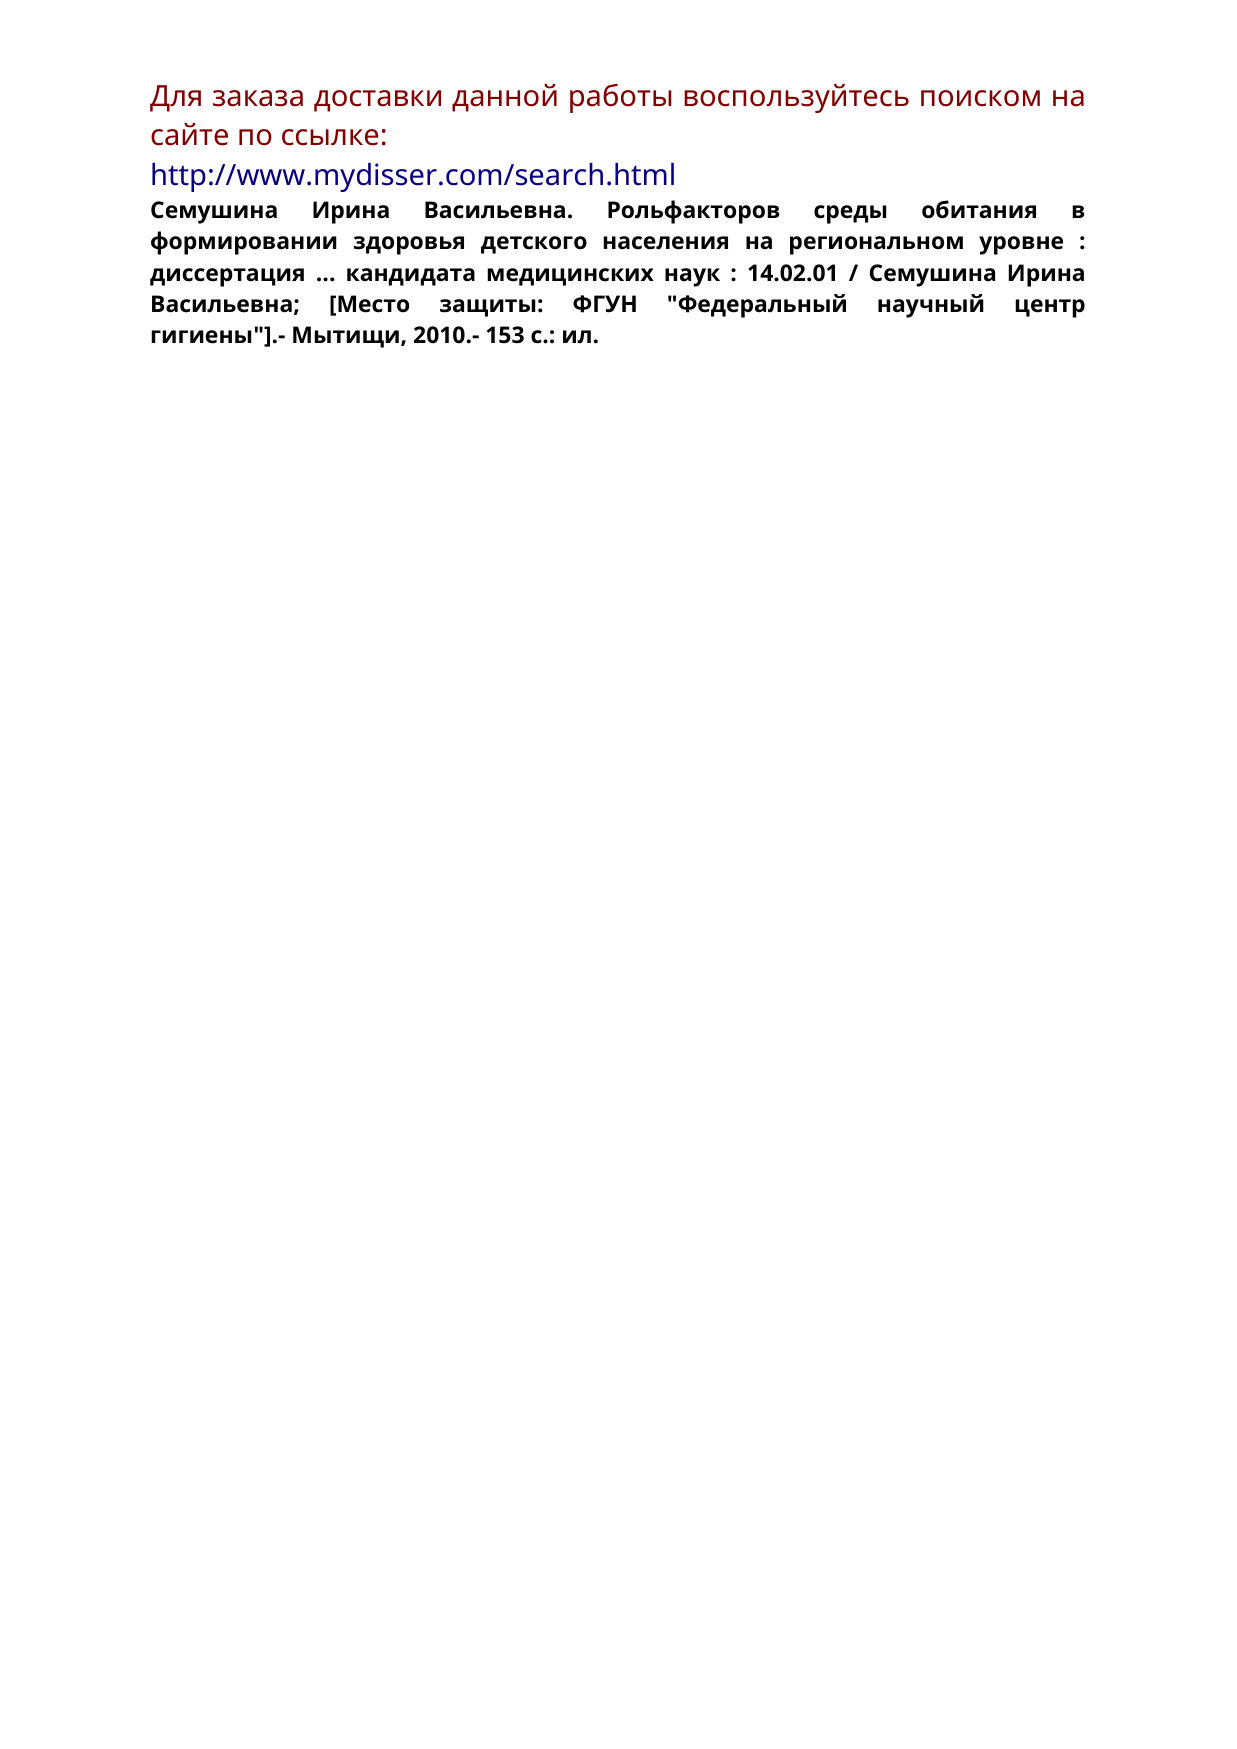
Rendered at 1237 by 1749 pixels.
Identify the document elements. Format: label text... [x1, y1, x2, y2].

text Семушина Ирина Васильевна. Рольфакторов среды обитания в формировании здоровья детского населения на региональном уровне : диссертация ... кандидата медицинских наук : 14.02.01 / Семушина Ирина Васильевна; [Место защиты: ФГУН "Федеральный научный центр гигиены"].- Мытищи, 2010.- 153 с.: ил. [150, 194, 1086, 350]
